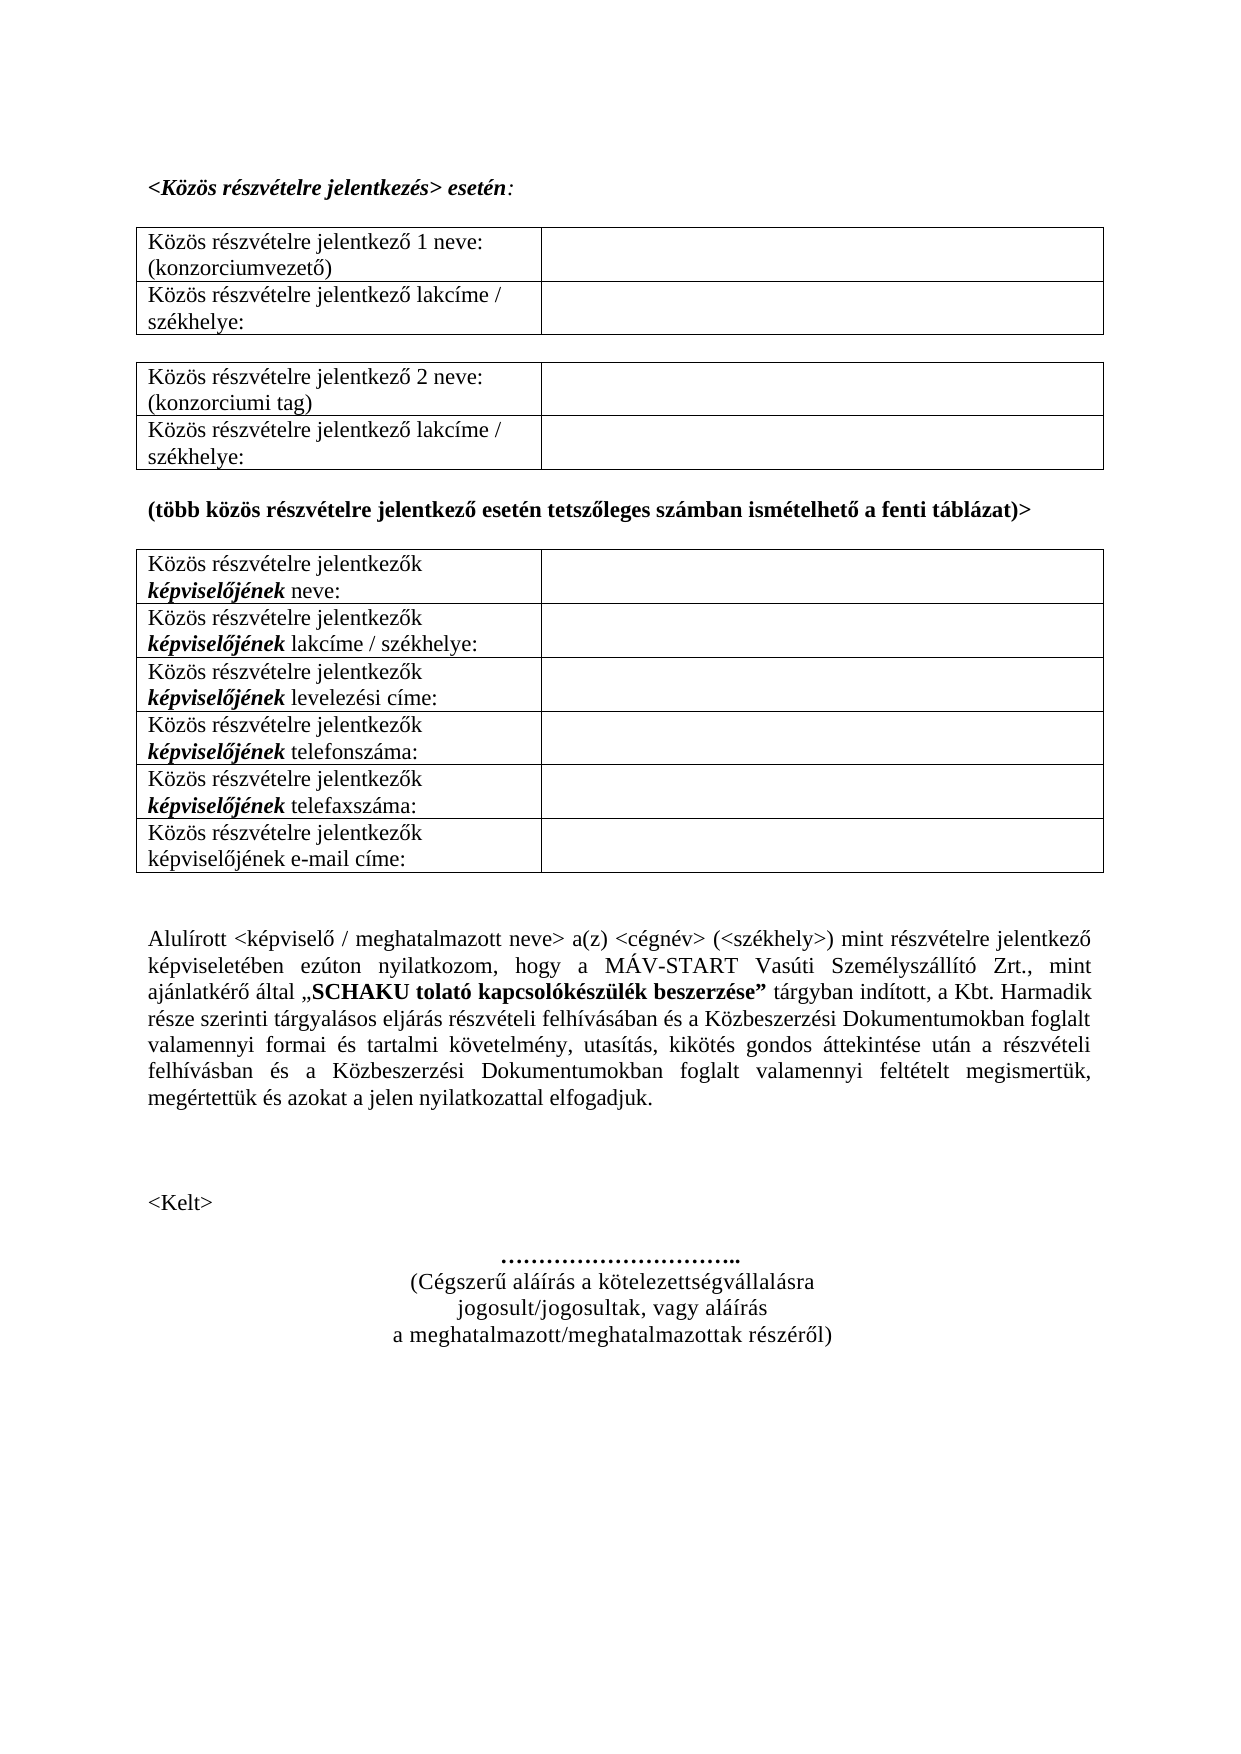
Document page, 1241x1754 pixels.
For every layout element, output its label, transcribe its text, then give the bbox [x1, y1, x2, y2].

table_cell [542, 416, 1103, 469]
table_cell Közös részvételre jelentkezők képviselőjének telefaxszáma: [137, 765, 541, 818]
table_cell [542, 658, 1103, 711]
table_header Közös részvételre jelentkezők képviselőjének neve: [137, 550, 541, 603]
table_cell Közös részvételre jelentkező lakcíme / székhelye: [137, 282, 541, 334]
text a meghatalmazott/meghatalmazottak részéről) [148, 1321, 1078, 1347]
table_cell [542, 712, 1103, 764]
table_cell Közös részvételre jelentkező lakcíme / székhelye: [137, 416, 541, 469]
text <Kelt> [148, 1189, 1092, 1215]
table_header [542, 228, 1103, 281]
text (Cégszerű aláírás a kötelezettségvállalásra [148, 1268, 1078, 1294]
table_header [542, 363, 1103, 415]
text ………………………….. [148, 1242, 1092, 1268]
table_cell [542, 765, 1103, 818]
table_header Közös részvételre jelentkező 1 neve: (konzorciumvezető) [137, 228, 541, 281]
text Alulírott <képviselő / meghatalmazott neve> a(z) <cégnév> (<székhely>) mint részvételre jelentkező képviseletében ezúton nyilatkozom, hogy a MÁV-START Vasúti Személyszállító Zrt., mint ajánlatkérő által „SCHAKU tolató kapcsolókészülék beszerzése” tárgyban indított, a Kbt. Harmadik része szerinti tárgyalásos eljárás részvételi felhívásában és a Közbeszerzési Dokumentumokban foglalt valamennyi formai és tartalmi követelmény, utasítás, kikötés gondos áttekintése után a részvételi felhívásban és a Közbeszerzési Dokumentumokban foglalt valamennyi feltételt megismertük, megértettük és azokat a jelen nyilatkozattal elfogadjuk. [148, 926, 1092, 1110]
table_cell [542, 604, 1103, 657]
table_cell Közös részvételre jelentkezők képviselőjének lakcíme / székhelye: [137, 604, 541, 657]
table_cell [542, 282, 1103, 334]
table_cell [542, 819, 1103, 872]
text (több közös részvételre jelentkező esetén tetszőleges számban ismételhető a fenti táblázat)> [148, 497, 1092, 523]
table_cell Közös részvételre jelentkezők képviselőjének levelezési címe: [137, 658, 541, 711]
text jogosult/jogosultak, vagy aláírás [148, 1294, 1078, 1321]
text <Közös részvételre jelentkezés> esetén: [148, 174, 1092, 200]
table_header Közös részvételre jelentkező 2 neve: (konzorciumi tag) [137, 363, 541, 415]
table_cell Közös részvételre jelentkezők képviselőjének e-mail címe: [137, 819, 541, 872]
table_header [542, 550, 1103, 603]
table_cell Közös részvételre jelentkezők képviselőjének telefonszáma: [137, 712, 541, 764]
